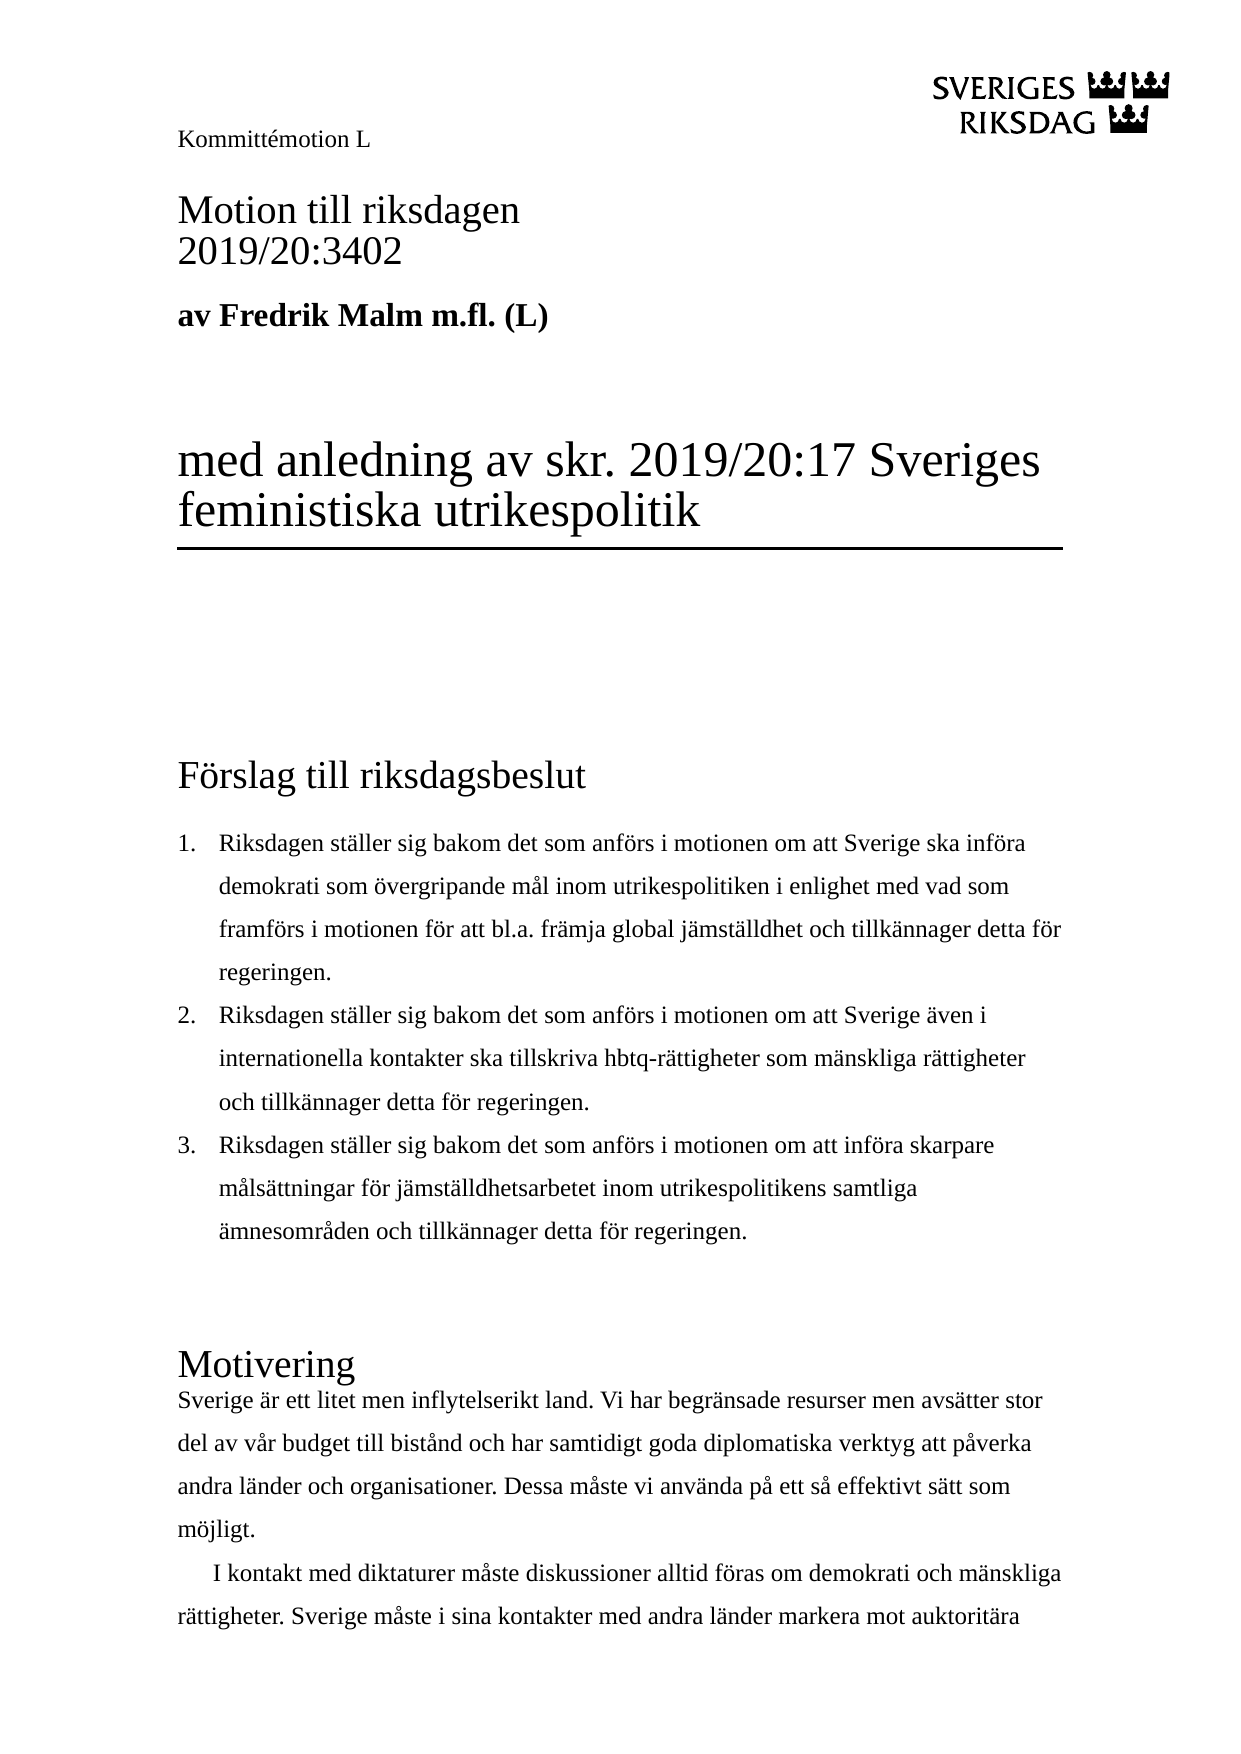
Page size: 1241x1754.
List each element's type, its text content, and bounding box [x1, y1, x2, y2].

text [177, 1558, 1063, 1629]
text Sverige är ett litet men inflytelserikt land. Vi har begränsade resurser men avsätter stor del av vår budget till bistånd och har samtidigt goda diplomatiska verktyg att påverka andra länder och organisationer. Dessa måste vi använda på ett så effektivt sätt som möjligt. [177, 1385, 1063, 1543]
